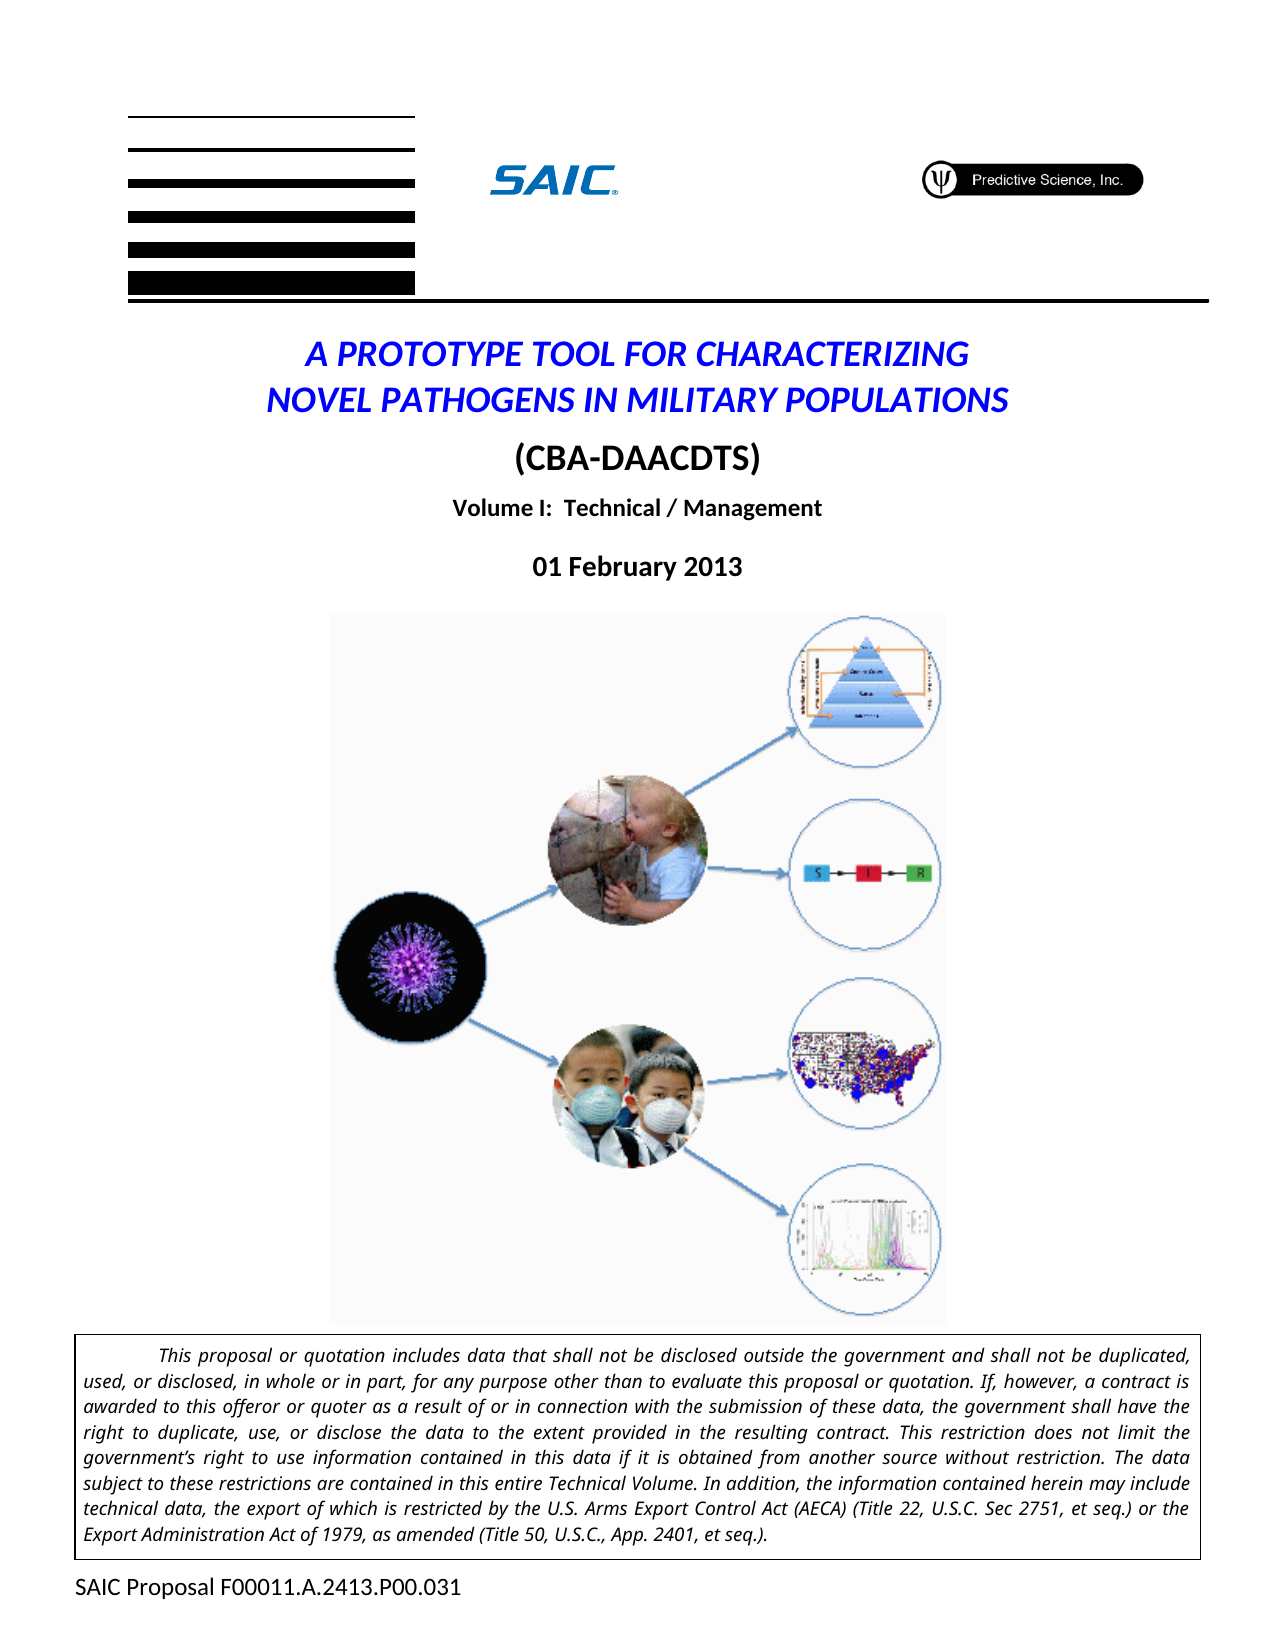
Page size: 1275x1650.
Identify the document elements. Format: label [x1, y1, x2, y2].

picture [329, 613, 946, 1325]
picture [921, 160, 1144, 199]
